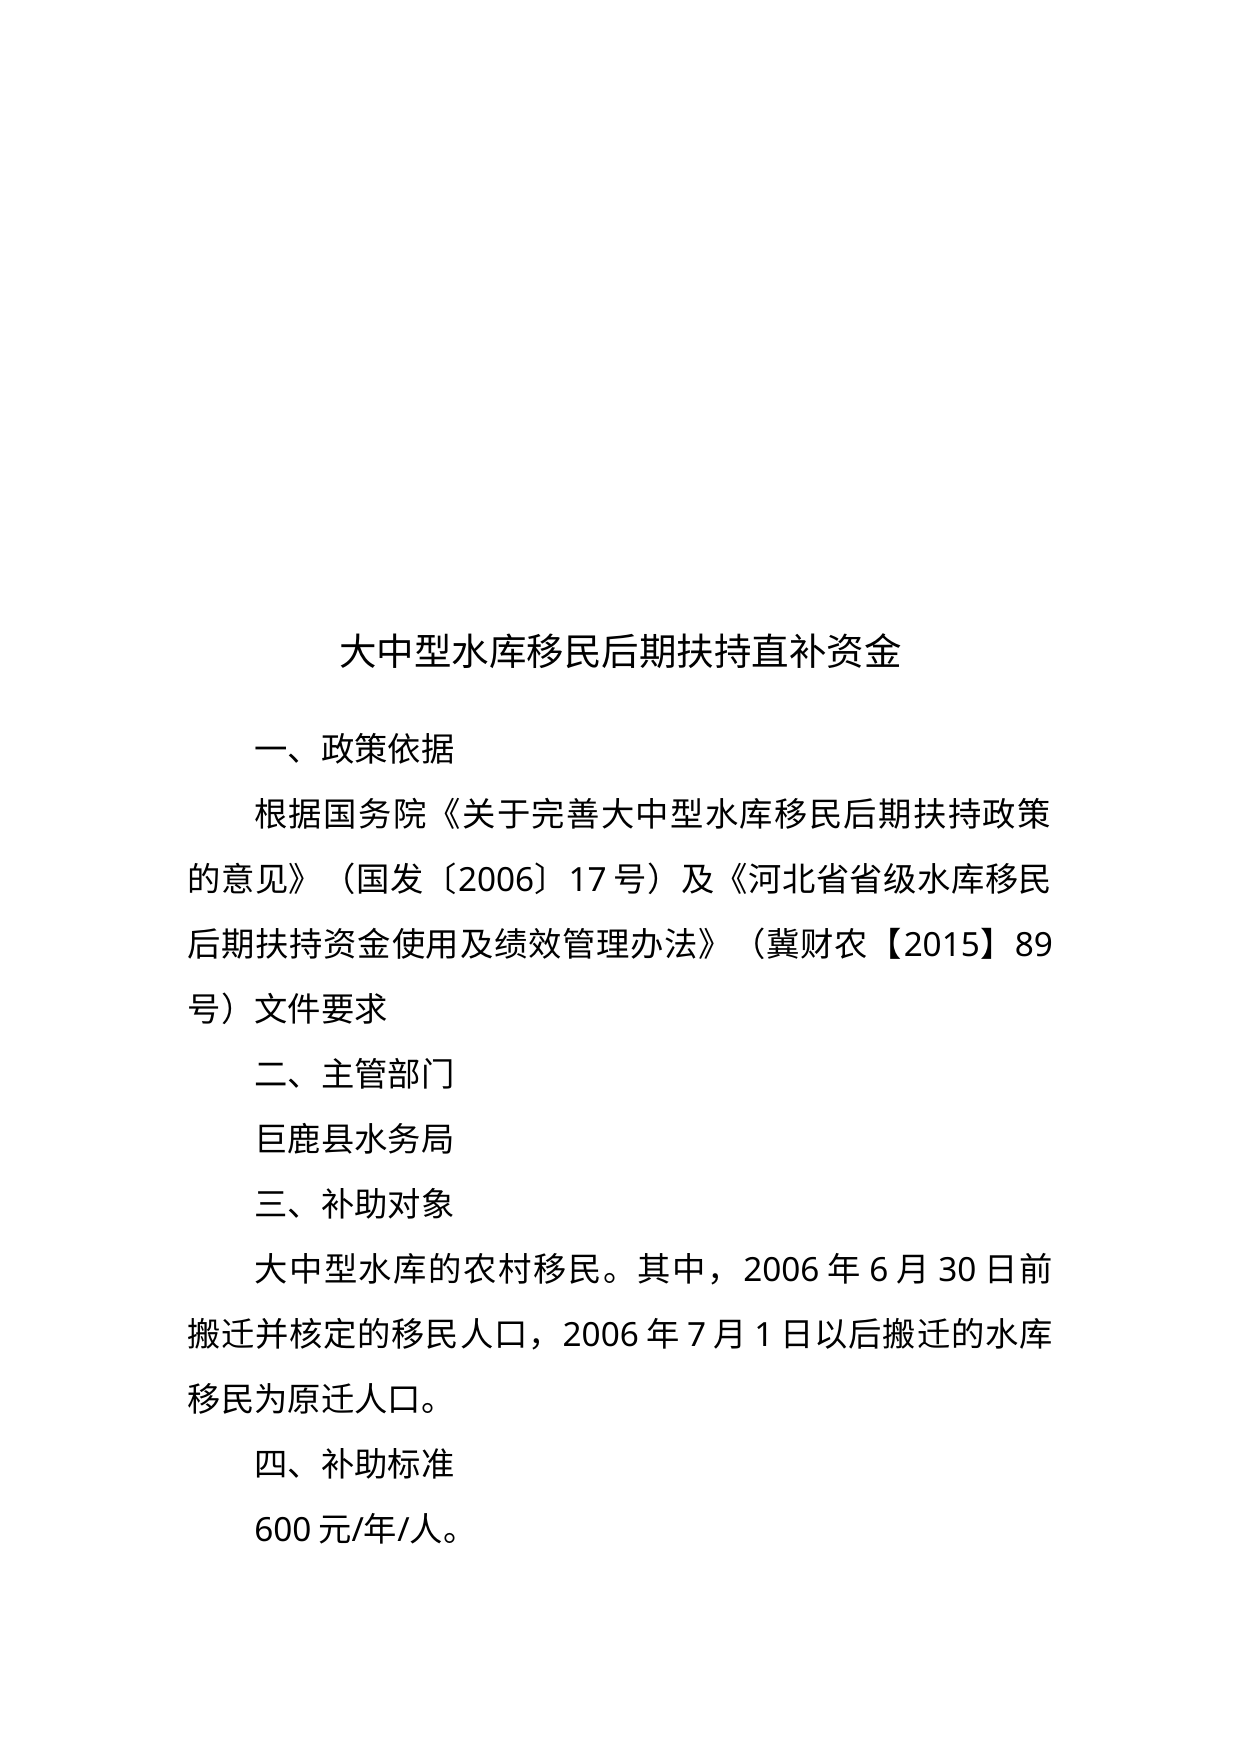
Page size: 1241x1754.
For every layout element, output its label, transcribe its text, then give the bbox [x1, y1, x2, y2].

text 根据国务院《关于完善大中型水库移民后期扶持政策的意见》（国发〔2006〕17号）及《河北省省级水库移民后期扶持资金使用及绩效管理办法》（冀财农【2015】89号）文件要求 [187, 779, 1053, 1039]
text 大中型水库的农村移民。其中，2006年6月30日前搬迁并核定的移民人口，2006年7月1日以后搬迁的水库移民为原迁人口。 [187, 1234, 1053, 1429]
text 大中型水库移民后期扶持直补资金 [187, 617, 1053, 682]
text 四、补助标准 [187, 1429, 1053, 1494]
text 一、政策依据 [187, 714, 1053, 779]
text 巨鹿县水务局 [187, 1104, 1053, 1169]
text 600元/年/人。 [187, 1494, 1053, 1559]
text 三、补助对象 [187, 1169, 1053, 1234]
text 二、主管部门 [187, 1039, 1053, 1104]
